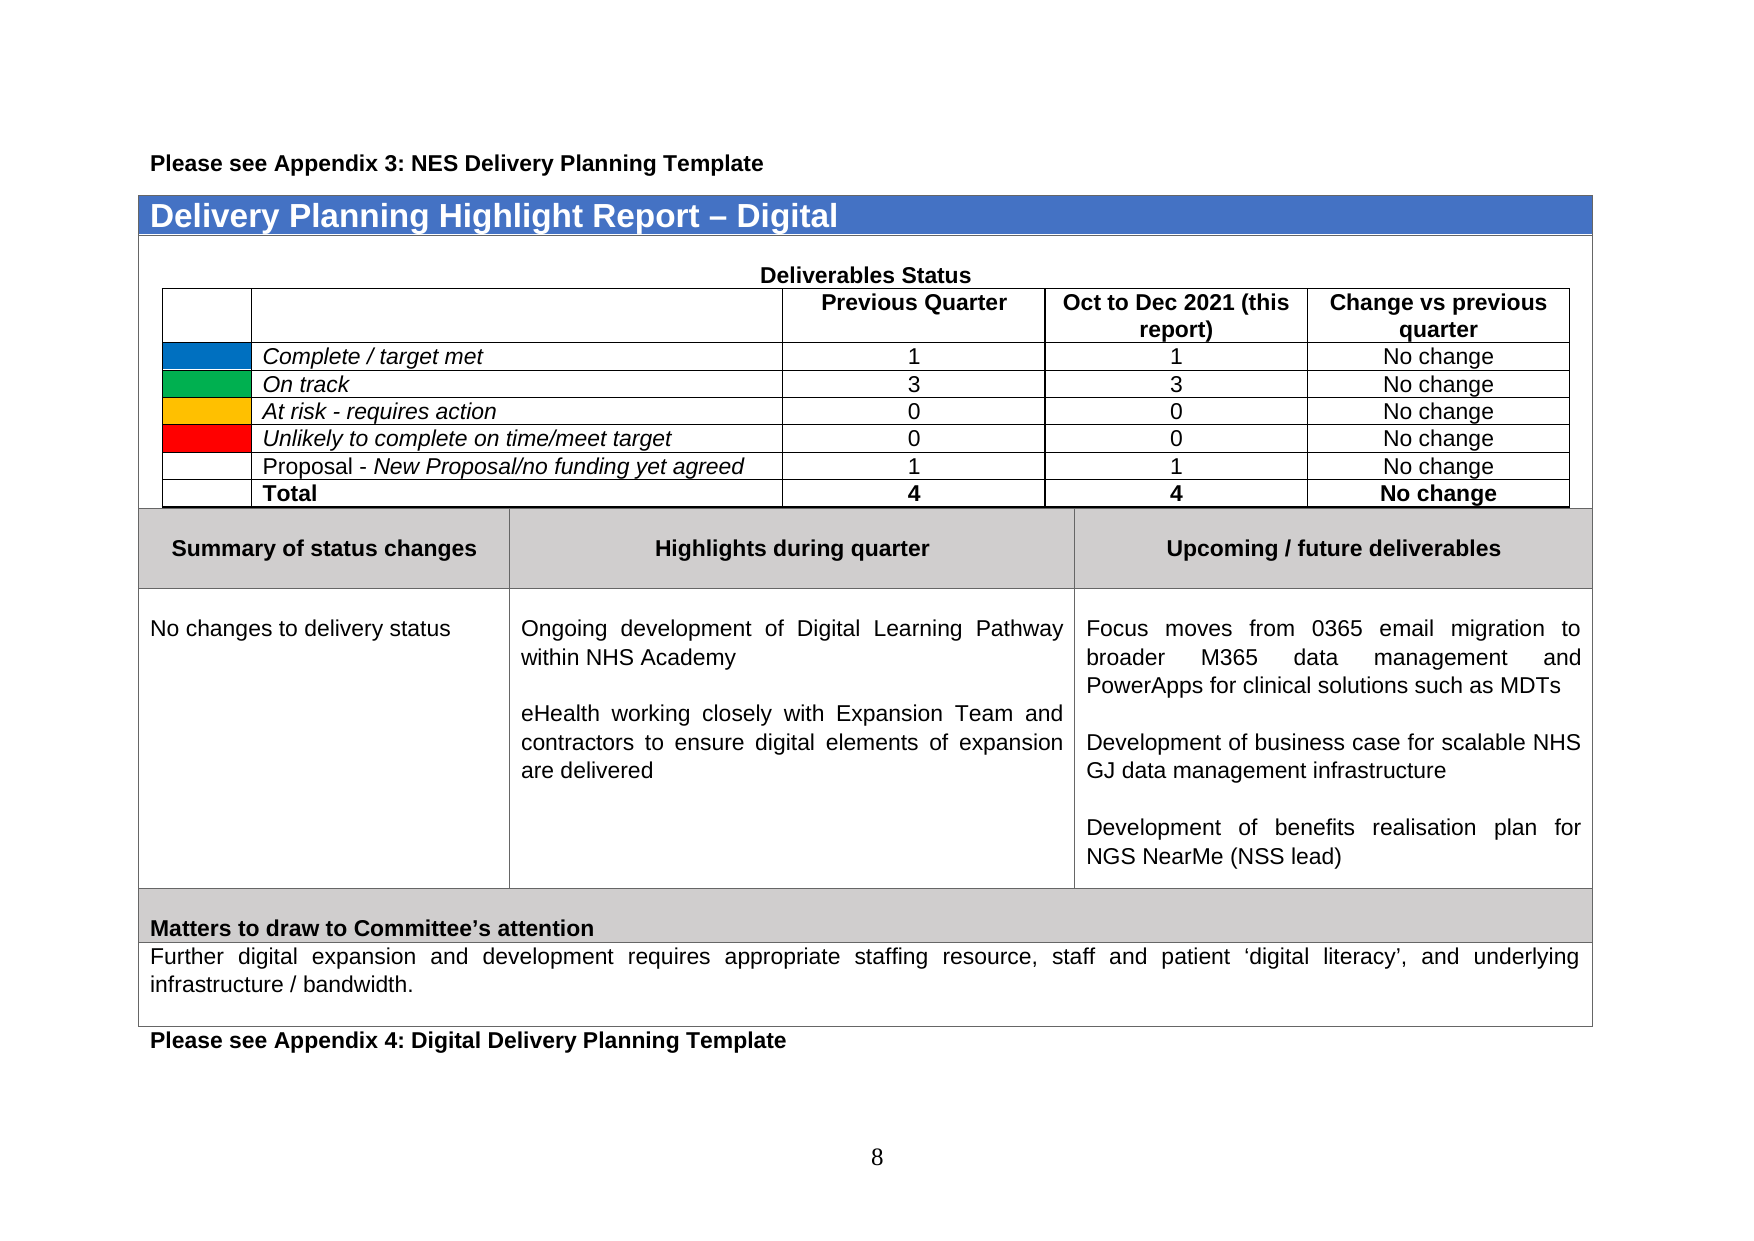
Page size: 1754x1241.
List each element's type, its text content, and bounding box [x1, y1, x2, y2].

table_cell Focus moves from 0365 email migration to broader M365 data management and PowerApps for clinical solutions such as MDTs Development of business case for scalable NHS GJ data management infrastructure Development of benefits realisation plan for NGS NearMe (NSS lead) [1075, 589, 1592, 888]
table_cell Upcoming / future deliverables [1075, 509, 1592, 588]
table_cell Deliverables Status [139, 236, 1592, 508]
table_cell Ongoing development of Digital Learning Pathway within NHS Academy eHealth working closely with Expansion Team and contractors to ensure digital elements of expansion are delivered [510, 589, 1074, 888]
table_cell Highlights during quarter [510, 509, 1074, 588]
table_cell Summary of status changes [139, 509, 509, 588]
table_cell No changes to delivery status [139, 589, 509, 888]
table_cell Further digital expansion and development requires appropriate staffing resource, staff and patient ‘digital literacy’, and underlying infrastructure / bandwidth. [139, 943, 1592, 1026]
table_header Delivery Planning Highlight Report – Digital [139, 196, 1592, 234]
text Please see Appendix 3: NES Delivery Planning Template [150, 150, 1604, 176]
text Please see Appendix 4: Digital Delivery Planning Template [150, 1027, 1604, 1053]
table_cell Matters to draw to Committee’s attention [139, 889, 1592, 942]
